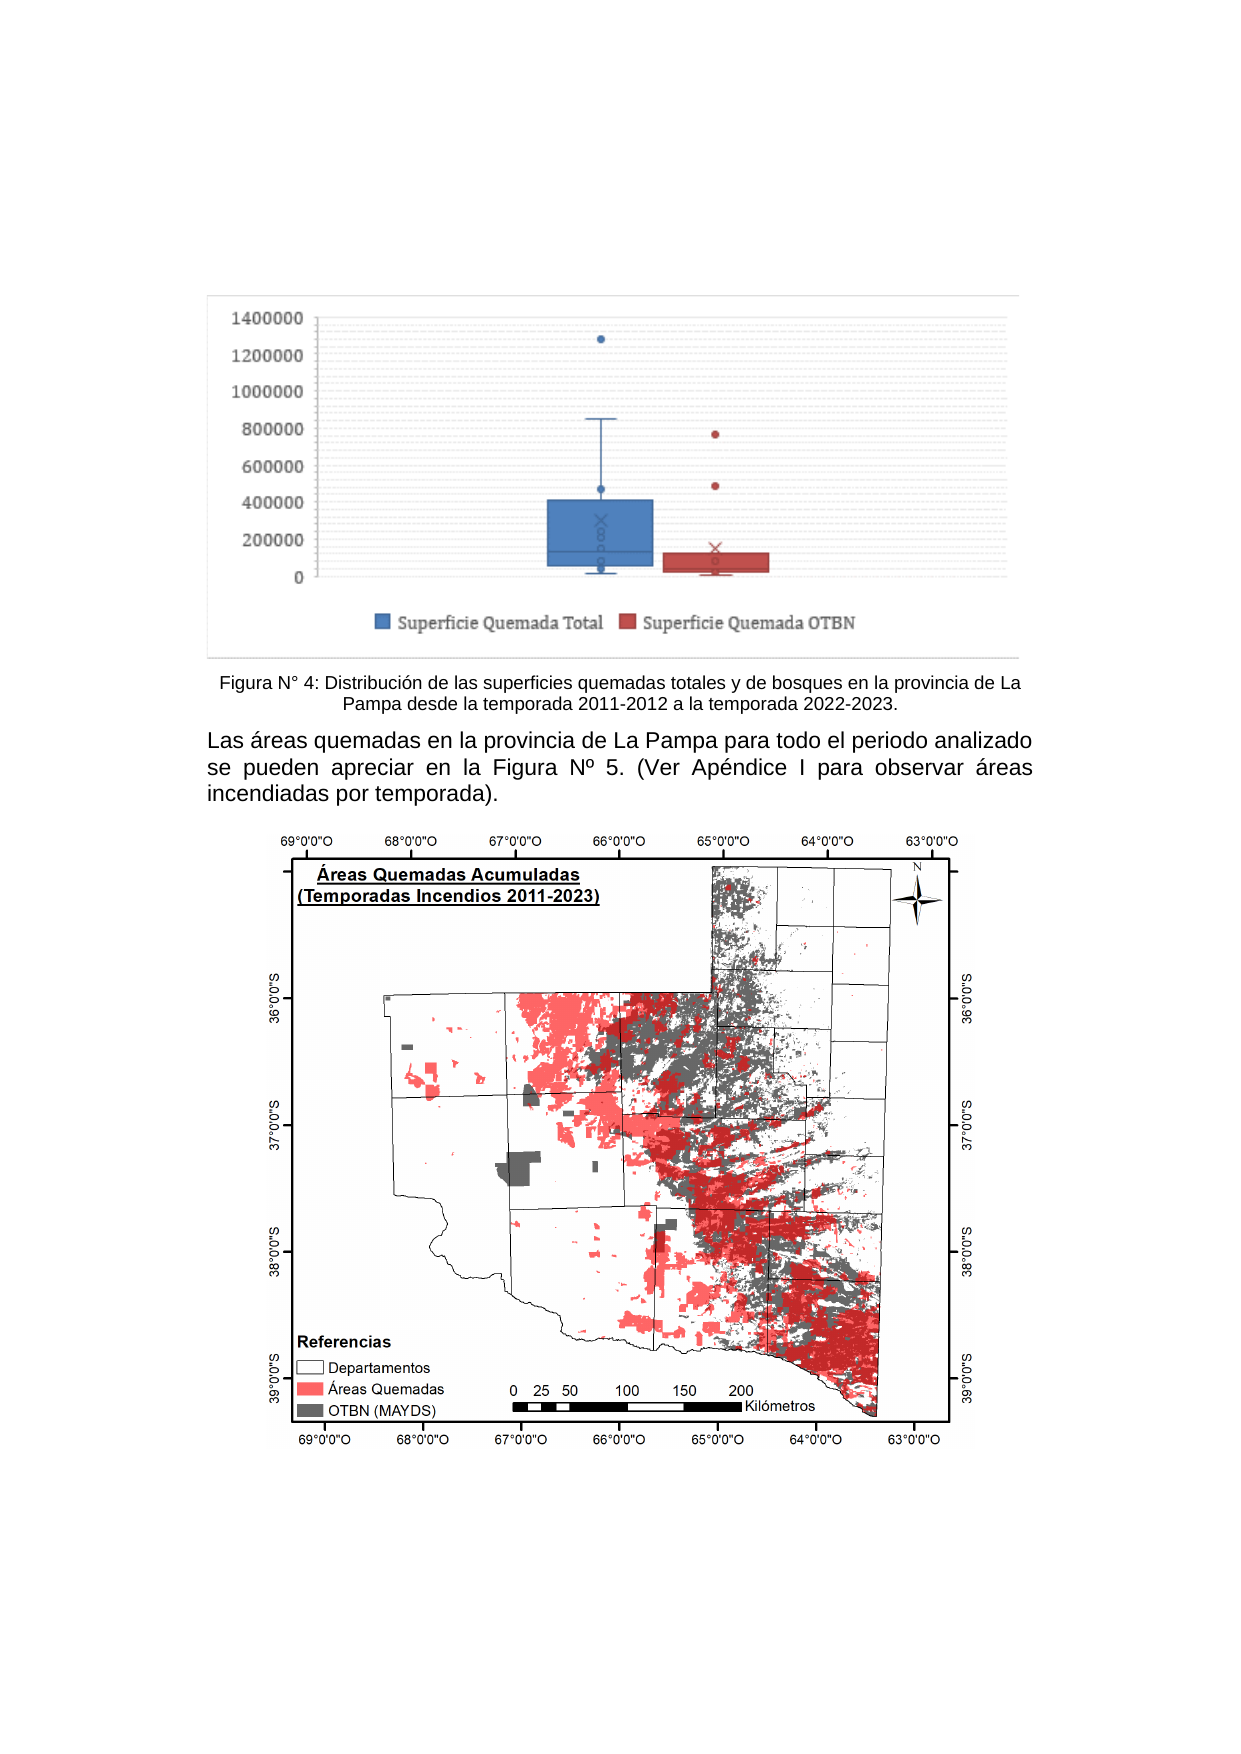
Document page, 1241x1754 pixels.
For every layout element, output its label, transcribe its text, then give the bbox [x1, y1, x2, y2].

picture [206, 295, 1020, 659]
text Las áreas quemadas en la provincia de La Pampa para todo el periodo analizado se pueden apreciar en la Figura Nº 5. (Ver Apéndice I para observar áreas incendiadas por temporada). [207, 727, 1033, 806]
picture [265, 834, 975, 1449]
text Figura N° 4: Distribución de las superficies quemadas totales y de bosques en la provincia de La Pampa desde la temporada 2011-2012 a la temporada 2022-2023. [207, 672, 1033, 715]
